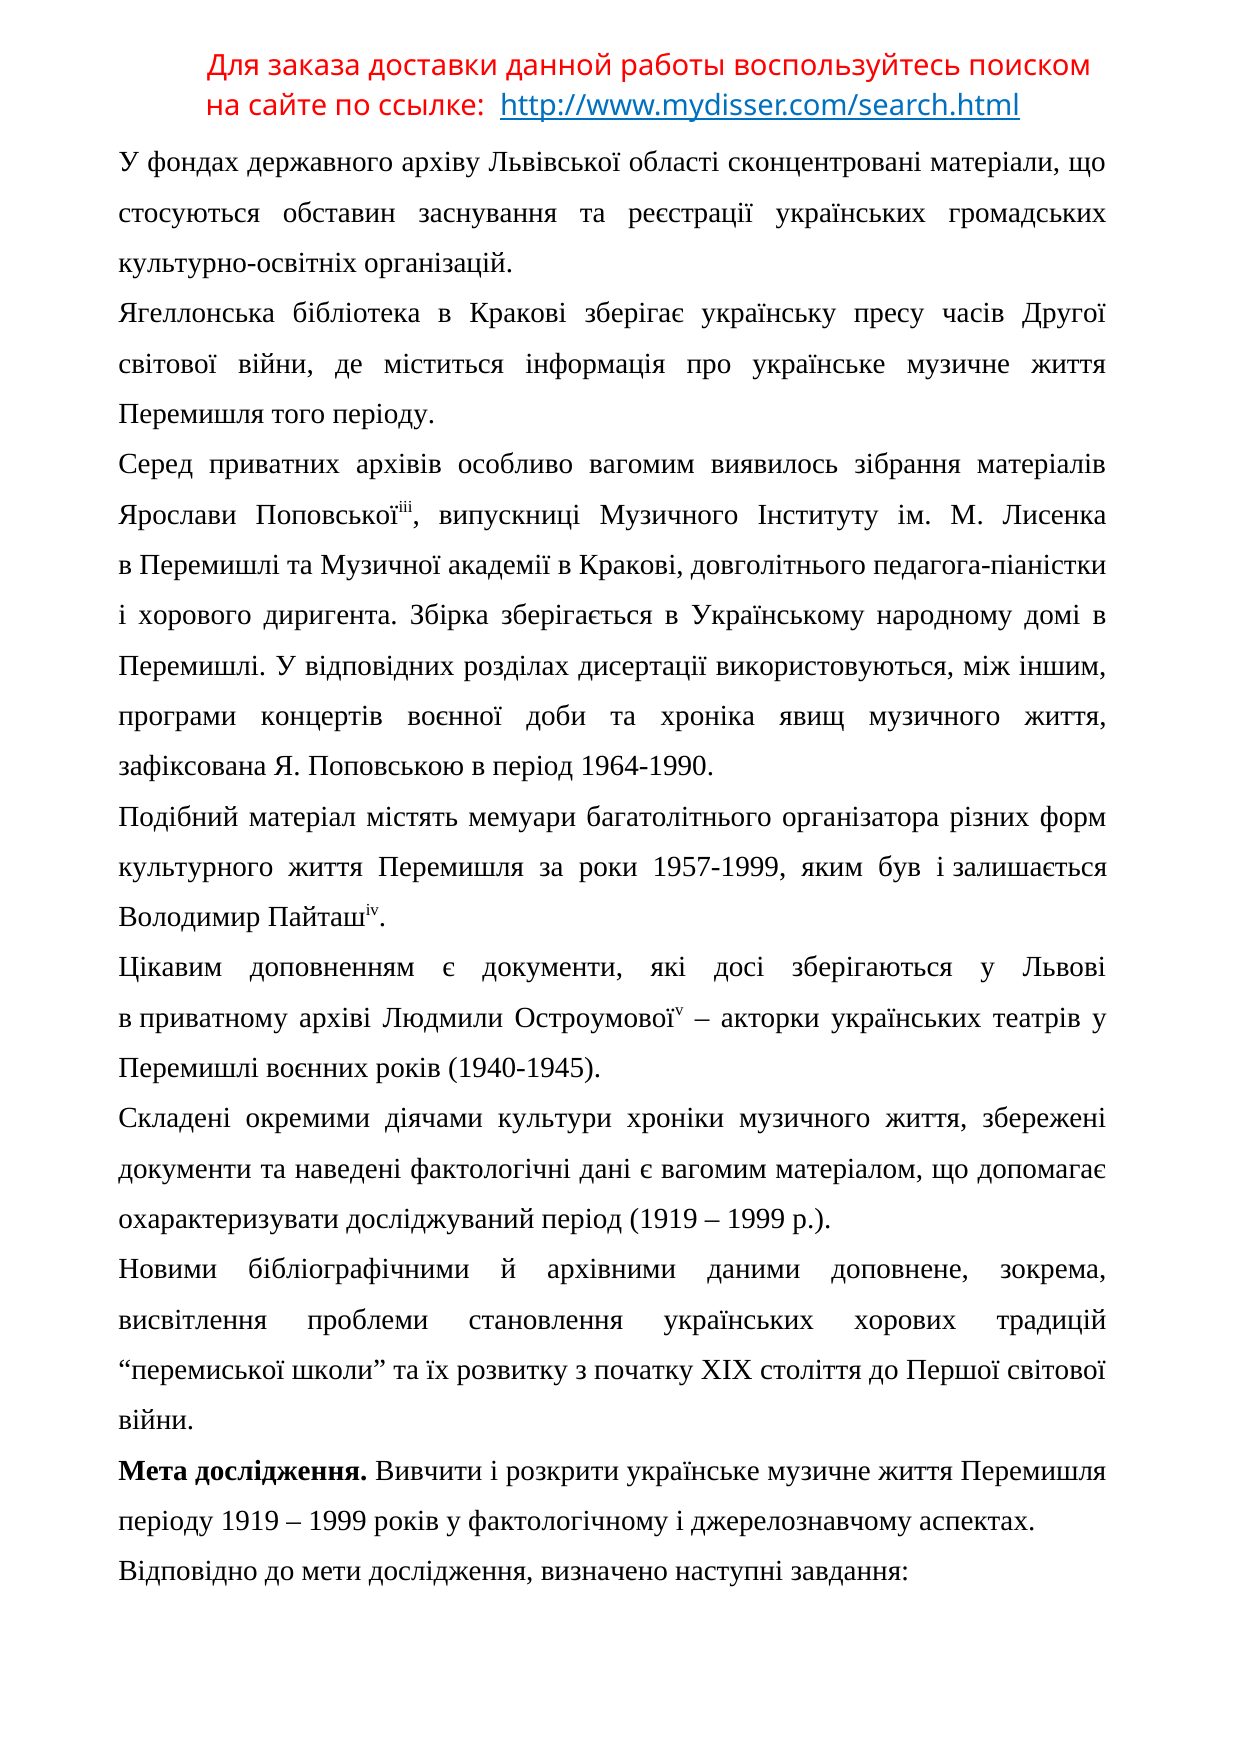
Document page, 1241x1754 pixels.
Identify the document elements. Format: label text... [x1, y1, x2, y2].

text Мета дослідження. Вивчити і розкрити українське музичне життя Перемишля періоду 1919 – 1999 років у фактологічному і джерелознавчому аспектах. [118, 1453, 1107, 1537]
text Відповідно до мети дослідження, визначено наступні завдання: [118, 1553, 1107, 1587]
text Ягеллонська бібліотека в Кракові зберігає українську пресу часів Другої світової війни, де міститься інформація про українське музичне життя Перемишля того періоду. [118, 296, 1107, 430]
text Новими бібліографічними й архівними даними доповнене, зокрема, висвітлення проблеми становлення українських хорових традицій “перемиської школи” та їх розвитку з початку ХІХ століття до Першої світової війни. [118, 1251, 1107, 1436]
text У фондах державного архіву Львівської області сконцентровані матеріали, що стосуються обставин заснування та реєстрації українських громадських культурно-освітніх організацій. [118, 144, 1107, 279]
text Складені окремими діячами культури хроніки музичного життя, збережені документи та наведені фактологічні дані є вагомим матеріалом, що допомагає охарактеризувати досліджуваний період (1919 – 1999 р.). [118, 1101, 1107, 1235]
text Серед приватних архівів особливо вагомим виявилось зібрання матеріалів Ярослави Поповської, випускниці Музичного Інституту ім. М. Лисенка в Перемишлі та Музичної академії в Кракові, довголітнього педагога-піаністки і хорового диригента. Збірка зберігається в Українському народному домі в Перемишлі. У відповідних розділах дисертації використовуються, між іншим, програми концертів воєнної доби та хроніка явищ музичного життя, зафіксована Я. Поповською в період 1964-1990. [118, 446, 1107, 782]
text Подібний матеріал містять мемуари багатолітнього організатора різних форм культурного життя Перемишля за роки 1957-1999, яким був і залишається Володимир Пайташ. [118, 799, 1107, 933]
text Цікавим доповненням є документи, які досі зберігаються у Львові в приватному архіві Людмили Остроумової – акторки українських театрів у Перемишлі воєнних років (1940-1945). [118, 949, 1107, 1084]
